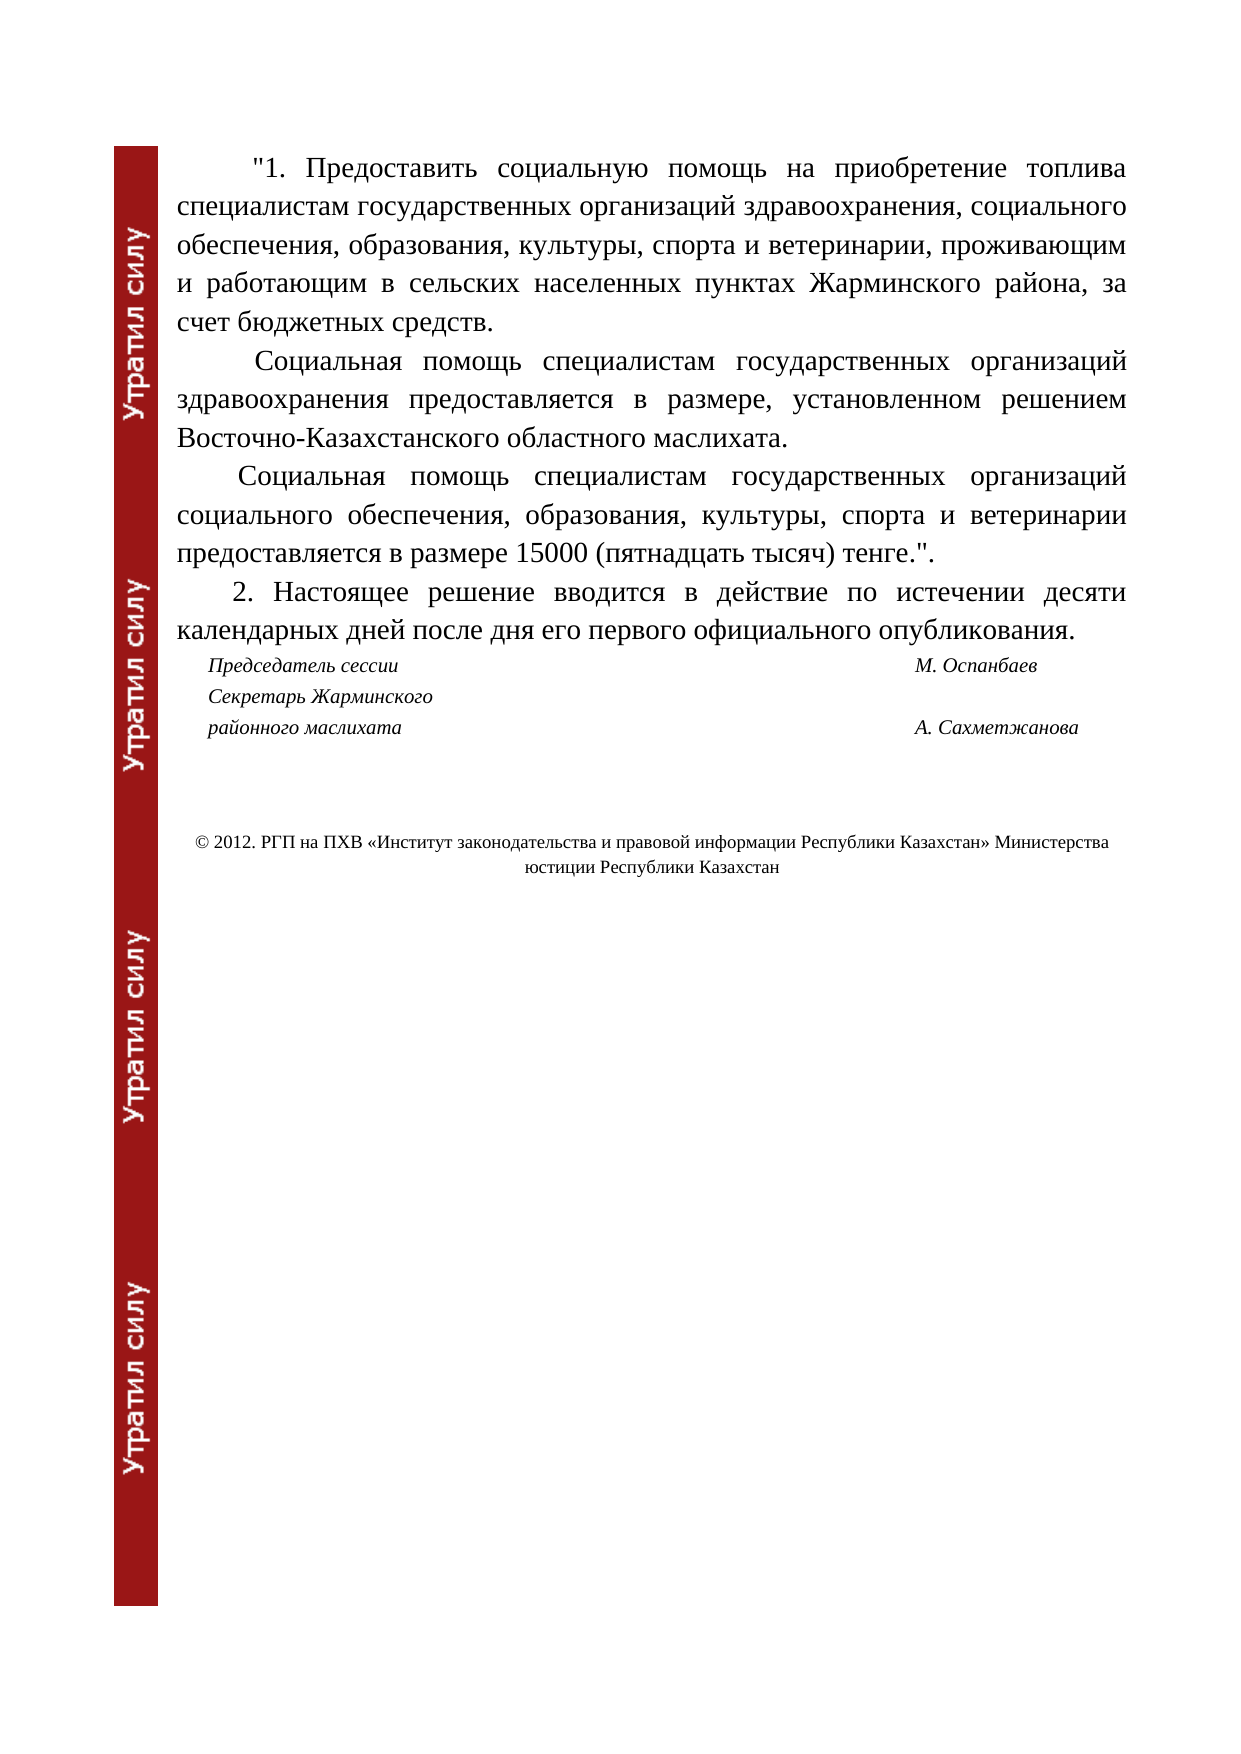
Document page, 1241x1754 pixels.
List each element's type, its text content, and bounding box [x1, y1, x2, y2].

table_header Председатель сессии [101, 651, 913, 682]
table_cell Секретарь Жарминского [101, 682, 1240, 713]
picture [114, 646, 158, 651]
table_header М. Оспанбаев [913, 651, 1240, 682]
text Социальная помощь специалистам государственных организаций здравоохранения предоставляется в размере, установленном решением Восточно-Казахстанского областного маслихата. [112, 343, 1128, 453]
picture [114, 146, 158, 150]
picture [114, 744, 158, 831]
picture [114, 877, 158, 1606]
picture [114, 453, 158, 458]
text "1. Предоставить социальную помощь на приобретение топлива специалистам государственных организаций здравоохранения, социального обеспечения, образования, культуры, спорта и ветеринарии, проживающим и работающим в сельских населенных пунктах Жарминского района, за счет бюджетных средств. [112, 150, 1128, 338]
text Социальная помощь специалистам государственных организаций социального обеспечения, образования, культуры, спорта и ветеринарии предоставляется в размере 15000 (пятнадцать тысяч) тенге.". [112, 458, 1128, 569]
picture [114, 569, 158, 574]
text 2. Настоящее решение вводится в действие по истечении десяти календарных дней после дня его первого официального опубликования. [112, 574, 1128, 646]
picture [114, 338, 158, 343]
text © 2012. РГП на ПХВ «Институт законодательства и правовой информации Республики Казахстан» Министерства юстиции Республики Казахстан [112, 831, 1128, 877]
table_cell А. Сахметжанова [913, 713, 1240, 744]
table_cell районного маслихата [101, 713, 913, 744]
